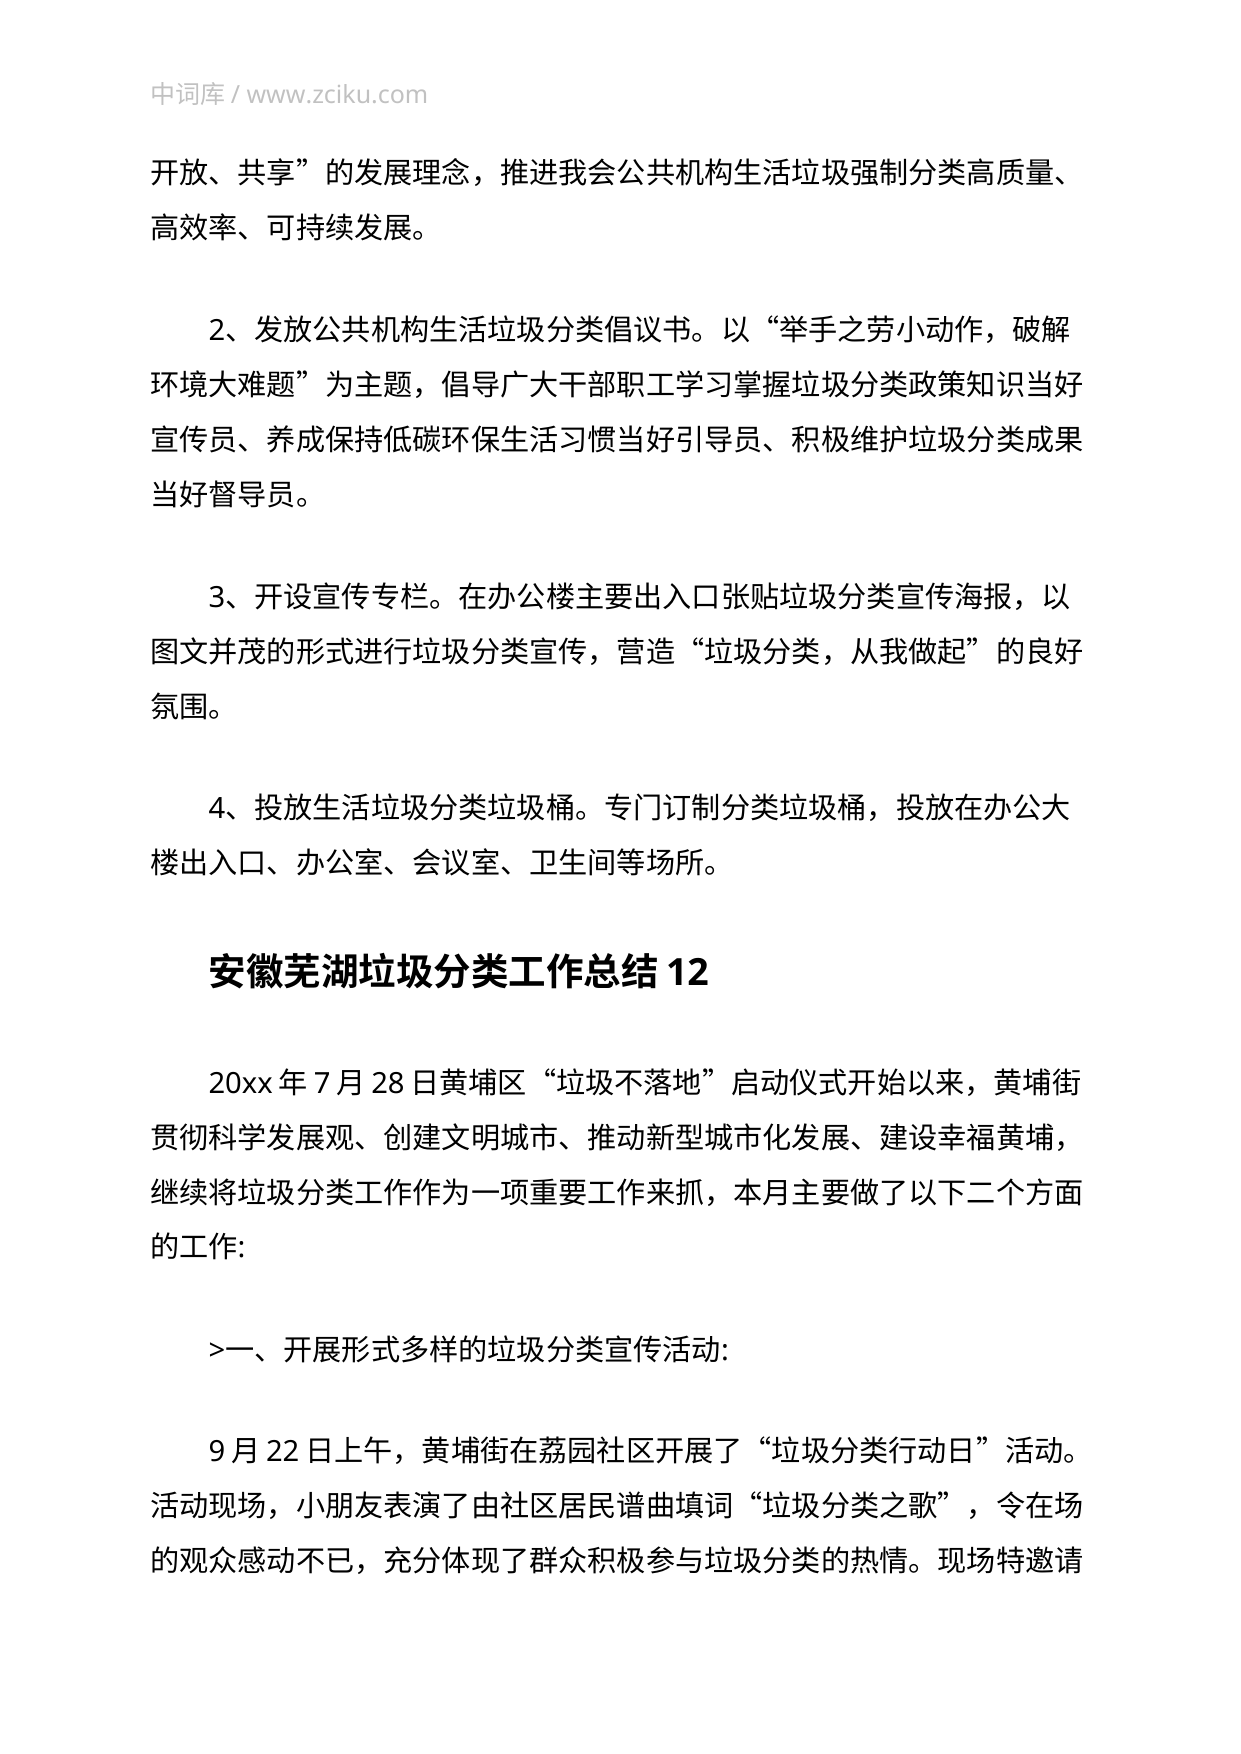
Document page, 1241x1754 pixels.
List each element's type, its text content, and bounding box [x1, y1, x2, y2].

text 2、发放公共机构生活垃圾分类倡议书。以“举手之劳小动作，破解环境大难题”为主题，倡导广大干部职工学习掌握垃圾分类政策知识当好宣传员、养成保持低碳环保生活习惯当好引导员、积极维护垃圾分类成果当好督导员。 [150, 307, 1090, 514]
text 安徽芜湖垃圾分类工作总结12 [150, 942, 1090, 996]
text >一、开展形式多样的垃圾分类宣传活动: [150, 1326, 1090, 1368]
text 4、投放生活垃圾分类垃圾桶。专门订制分类垃圾桶，投放在办公大楼出入口、办公室、会议室、卫生间等场所。 [150, 785, 1090, 882]
text 20xx年7月28日黄埔区“垃圾不落地”启动仪式开始以来，黄埔街贯彻科学发展观、创建文明城市、推动新型城市化发展、建设幸福黄埔，继续将垃圾分类工作作为一项重要工作来抓，本月主要做了以下二个方面的工作: [150, 1059, 1090, 1266]
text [150, 150, 1090, 247]
text 3、开设宣传专栏。在办公楼主要出入口张贴垃圾分类宣传海报，以图文并茂的形式进行垃圾分类宣传，营造“垃圾分类，从我做起”的良好氛围。 [150, 573, 1090, 725]
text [150, 1428, 1090, 1580]
